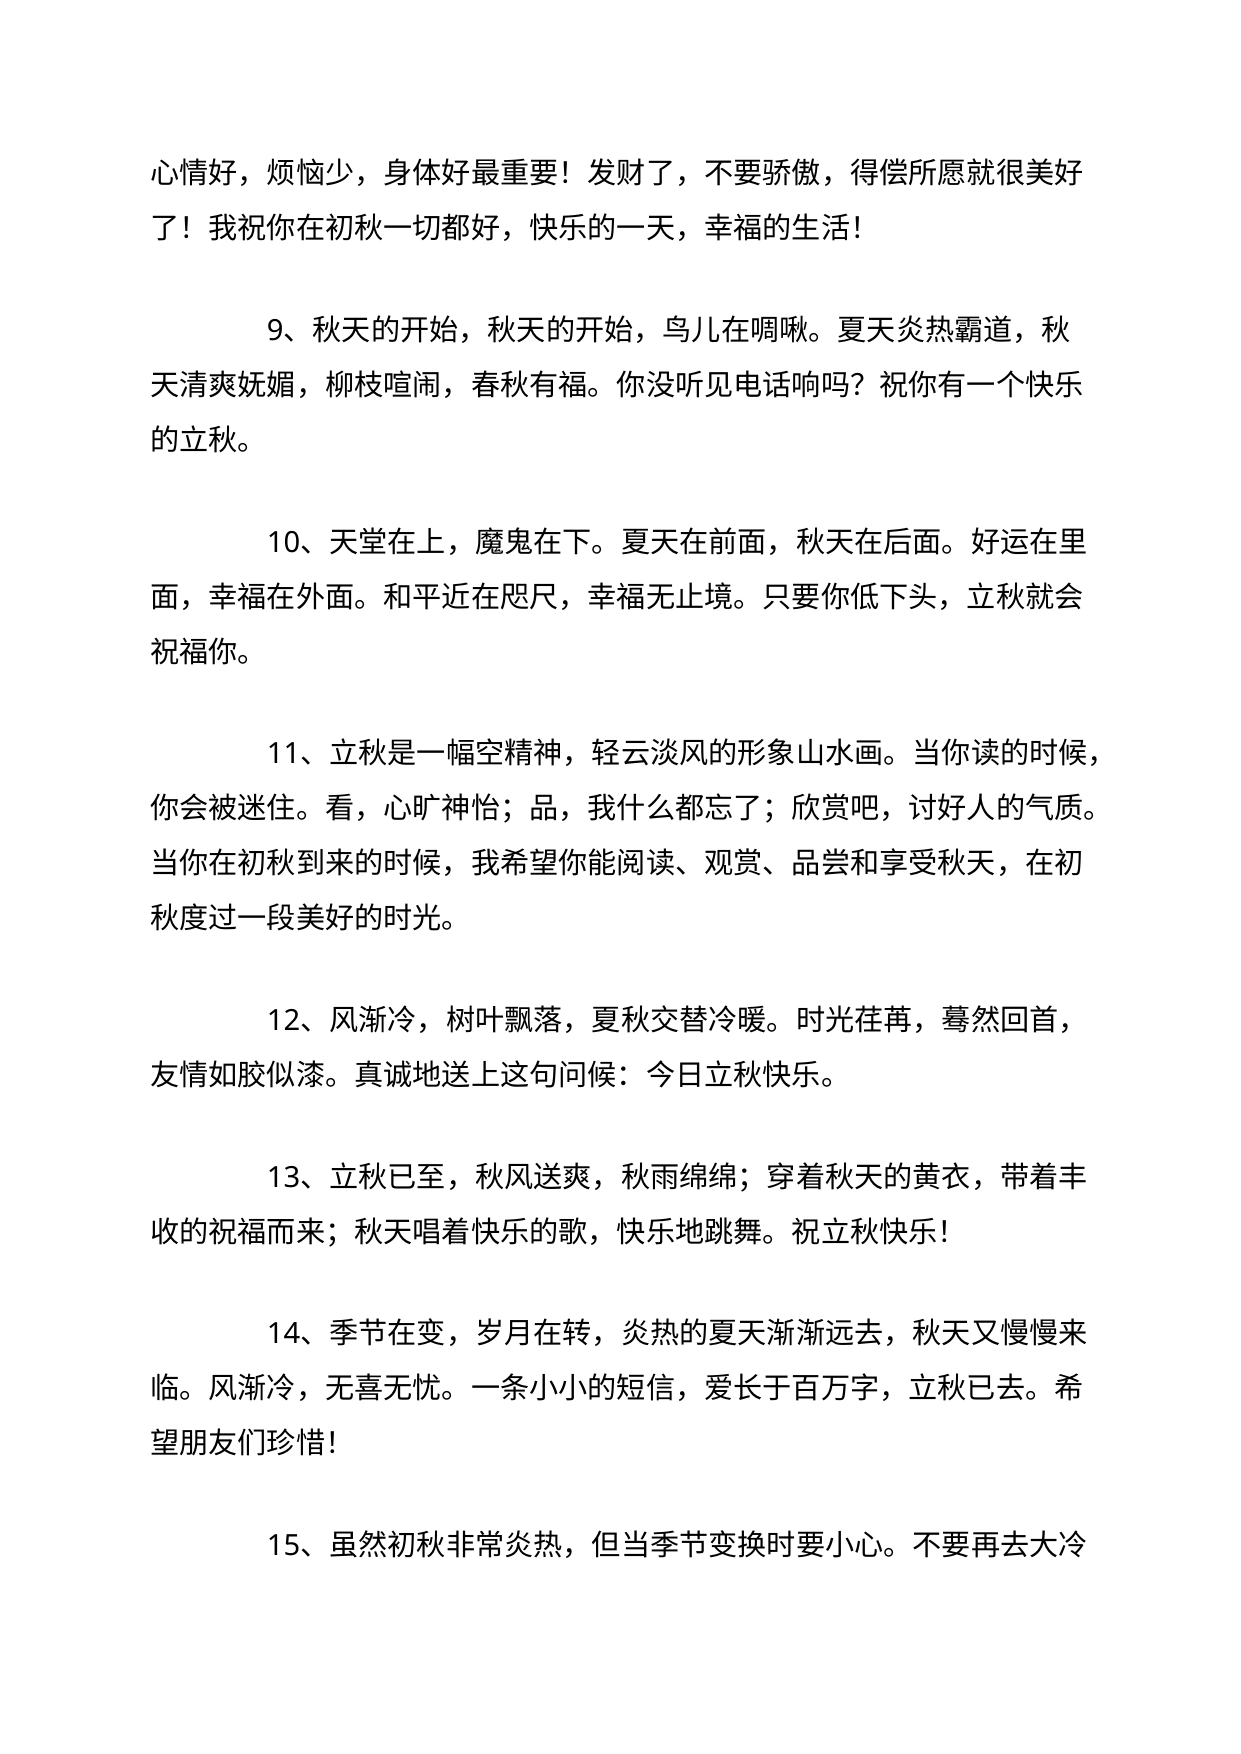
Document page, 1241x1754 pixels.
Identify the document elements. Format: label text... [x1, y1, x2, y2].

text 13、立秋已至，秋风送爽，秋雨绵绵；穿着秋天的黄衣，带着丰收的祝福而来；秋天唱着快乐的歌，快乐地跳舞。祝立秋快乐！ [150, 1153, 1090, 1251]
text 9、秋天的开始，秋天的开始，鸟儿在啁啾。夏天炎热霸道，秋天清爽妩媚，柳枝喧闹，春秋有福。你没听见电话响吗？祝你有一个快乐的立秋。 [150, 307, 1090, 459]
text 14、季节在变，岁月在转，炎热的夏天渐渐远去，秋天又慢慢来临。风渐冷，无喜无忧。一条小小的短信，爱长于百万字，立秋已去。希望朋友们珍惜！ [150, 1310, 1090, 1462]
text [150, 1522, 1090, 1564]
text 12、风渐冷，树叶飘落，夏秋交替冷暖。时光荏苒，蓦然回首，友情如胶似漆。真诚地送上这句问候：今日立秋快乐。 [150, 997, 1090, 1094]
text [150, 150, 1090, 247]
text 10、天堂在上，魔鬼在下。夏天在前面，秋天在后面。好运在里面，幸福在外面。和平近在咫尺，幸福无止境。只要你低下头，立秋就会祝福你。 [150, 518, 1090, 671]
text 11、立秋是一幅空精神，轻云淡风的形象山水画。当你读的时候，你会被迷住。看，心旷神怡；品，我什么都忘了；欣赏吧，讨好人的气质。当你在初秋到来的时候，我希望你能阅读、观赏、品尝和享受秋天，在初秋度过一段美好的时光。 [150, 730, 1090, 937]
